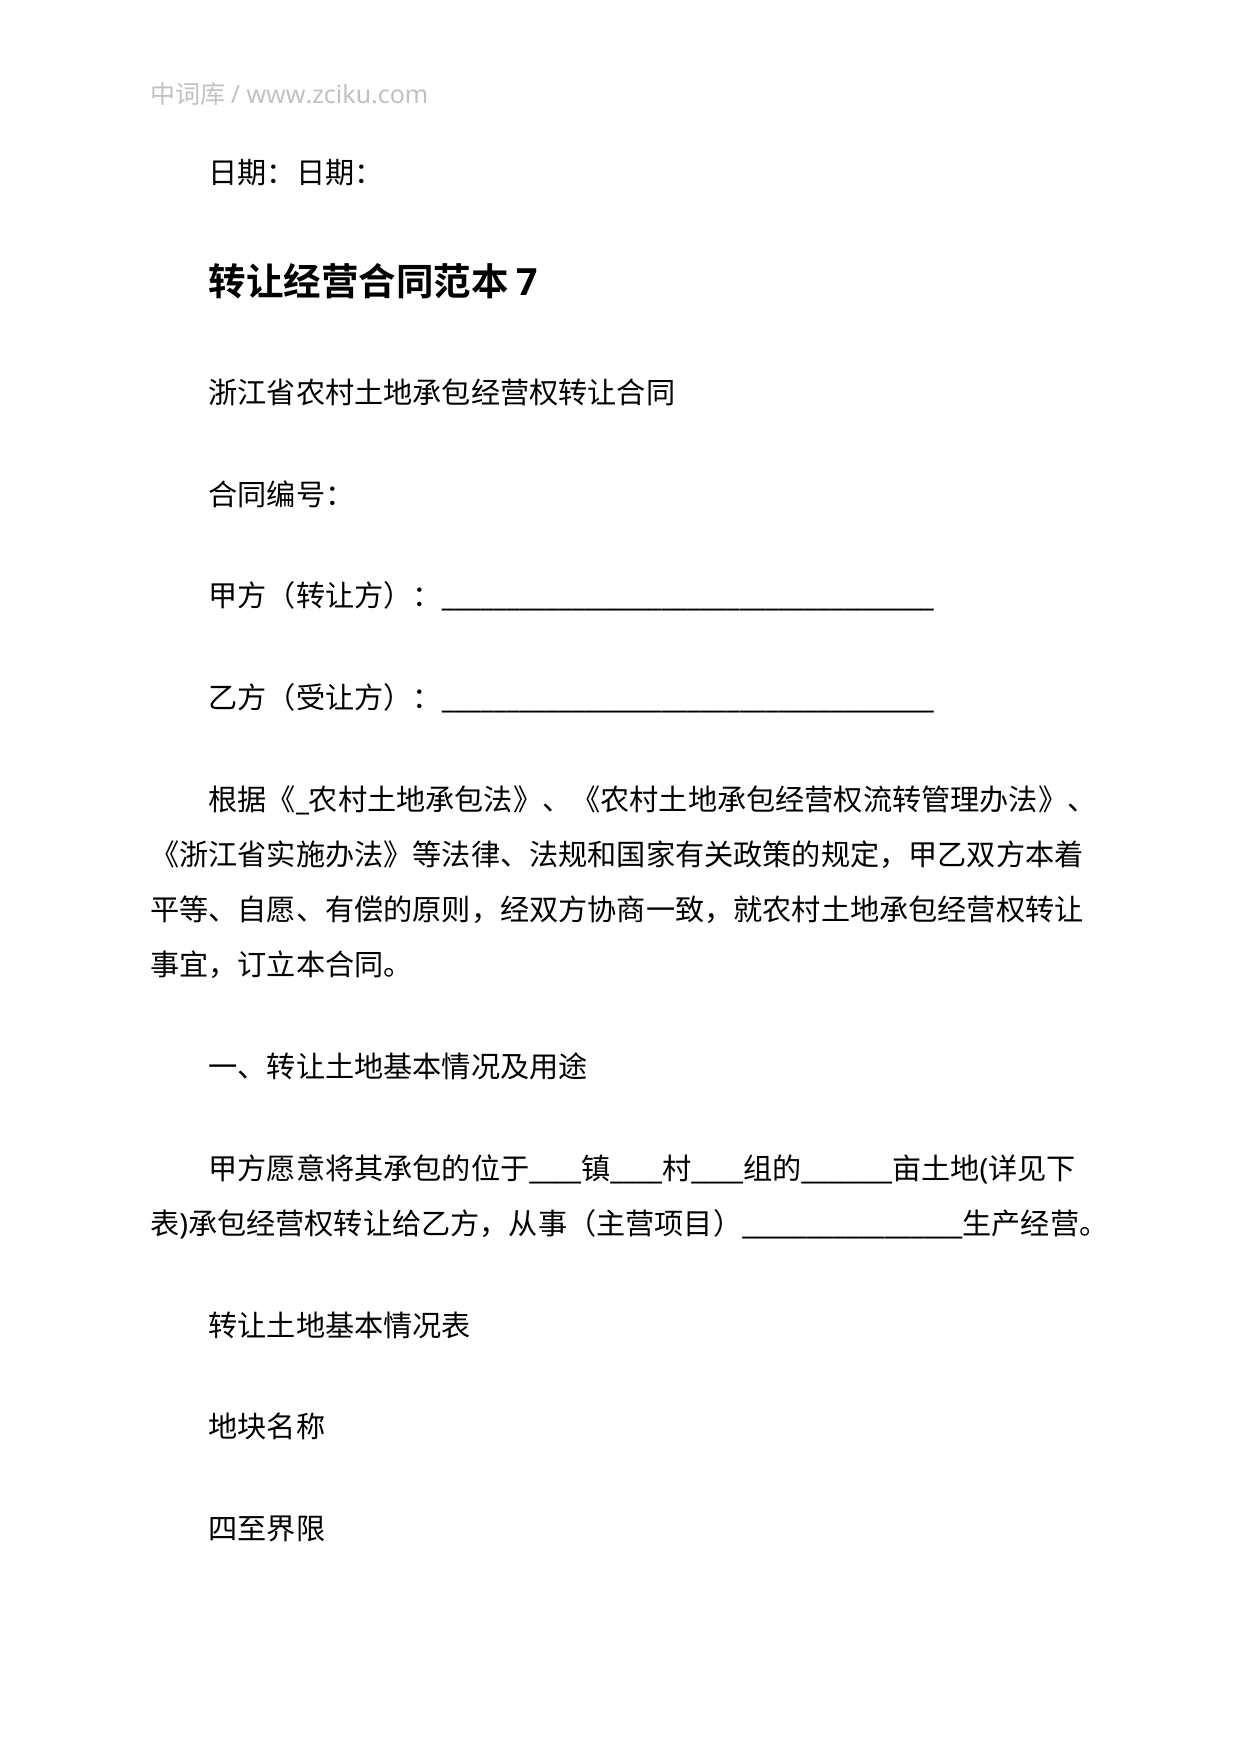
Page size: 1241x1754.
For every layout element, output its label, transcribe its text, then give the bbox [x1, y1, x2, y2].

text 乙方（受让方）：______________________________________ [150, 675, 1090, 717]
text 转让土地基本情况表 [150, 1302, 1090, 1344]
text 一、转让土地基本情况及用途 [150, 1043, 1090, 1086]
text 转让经营合同范本7 [150, 252, 1090, 306]
text 地块名称 [150, 1404, 1090, 1446]
text 甲方（转让方）：______________________________________ [150, 573, 1090, 615]
text 日期：日期： [150, 150, 1090, 192]
text 四至界限 [150, 1506, 1090, 1548]
text 浙江省农村土地承包经营权转让合同 [150, 369, 1090, 412]
text 合同编号： [150, 471, 1090, 513]
text 甲方愿意将其承包的位于____镇____村____组的_______亩土地(详见下表)承包经营权转让给乙方，从事（主营项目）_________________生产经营。 [150, 1145, 1090, 1243]
text 根据《_农村土地承包法》、《农村土地承包经营权流转管理办法》、《浙江省实施办法》等法律、法规和国家有关政策的规定，甲乙双方本着平等、自愿、有偿的原则，经双方协商一致，就农村土地承包经营权转让事宜，订立本合同。 [150, 777, 1090, 984]
